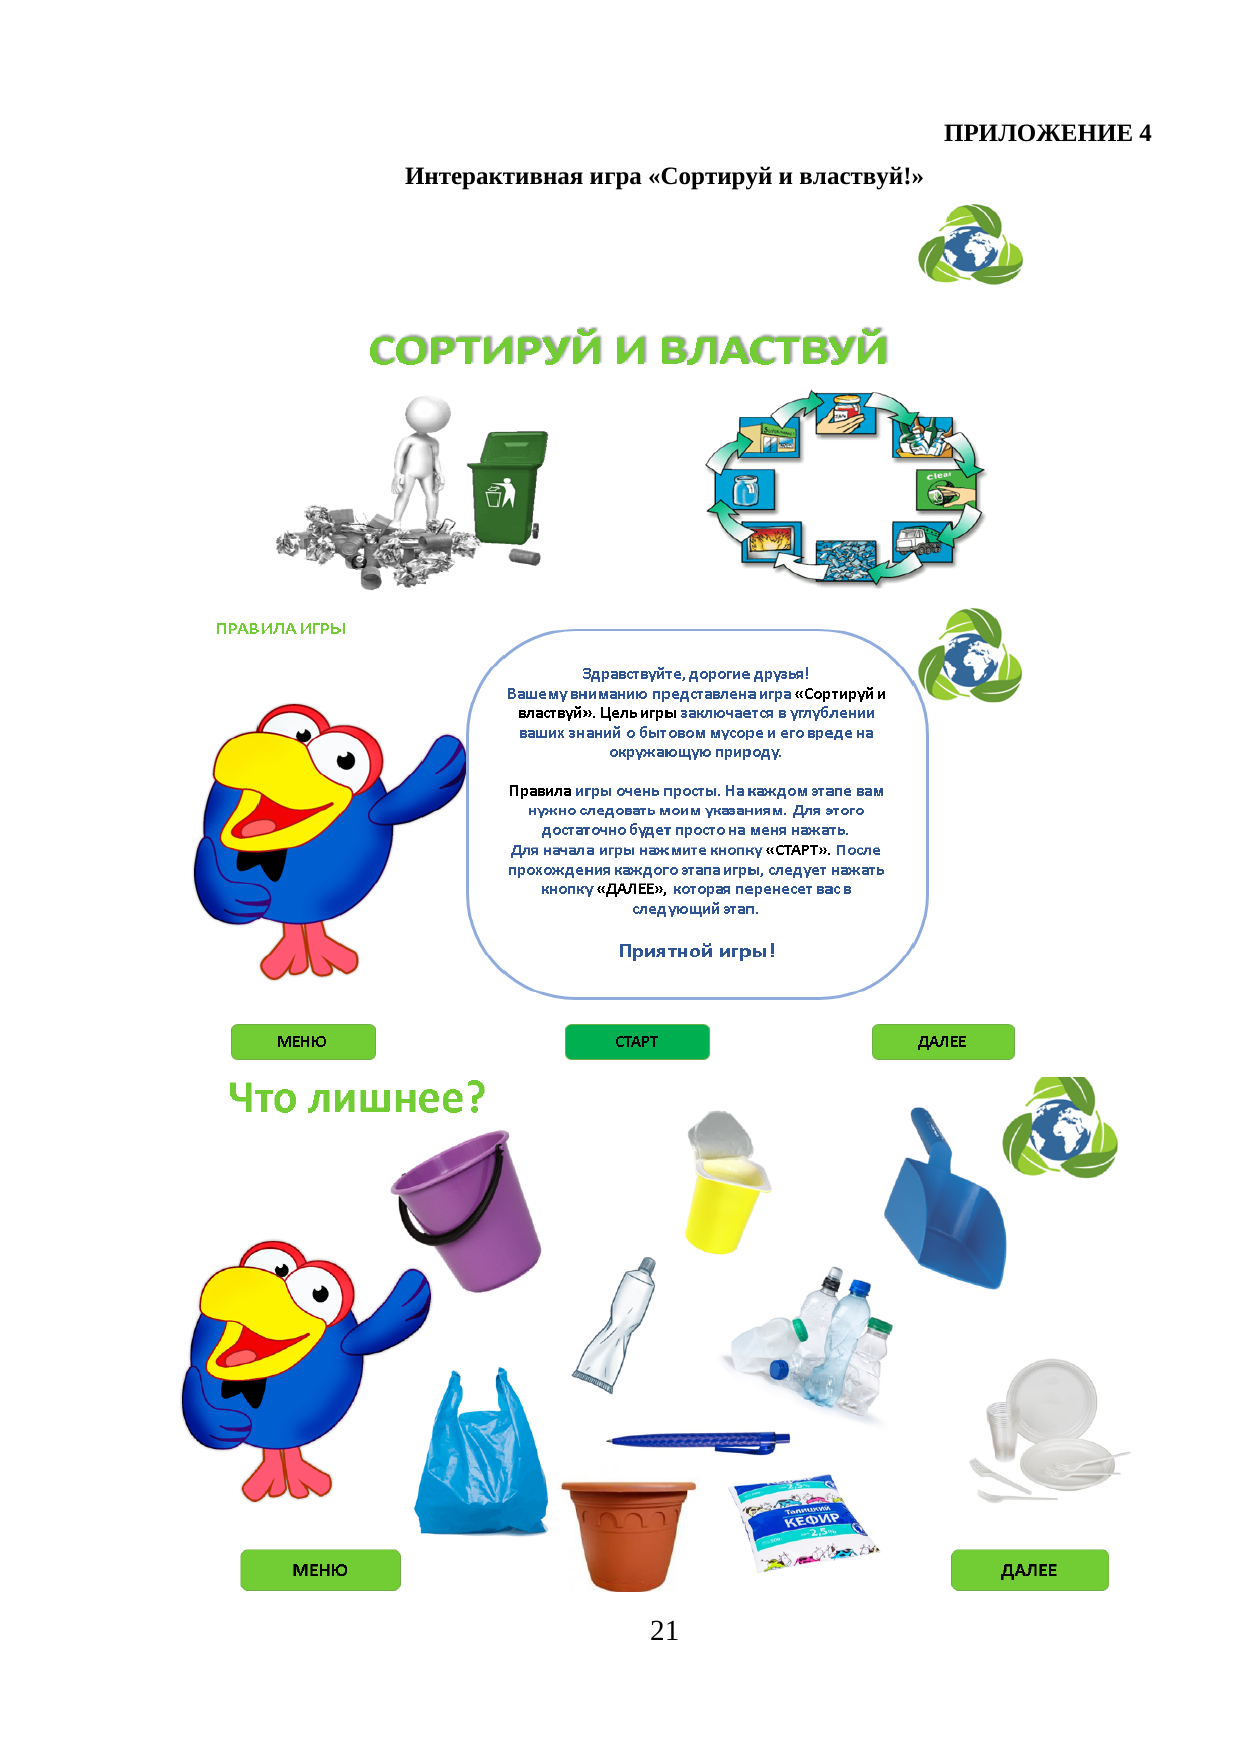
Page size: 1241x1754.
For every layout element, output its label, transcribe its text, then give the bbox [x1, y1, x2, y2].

picture [177, 607, 1077, 1064]
text ПРИЛОЖЕНИЕ 4 [177, 118, 1152, 147]
picture [177, 1077, 1165, 1592]
text Интерактивная игра «Сортируй и властвуй!» [177, 161, 1152, 190]
picture [177, 204, 1077, 594]
